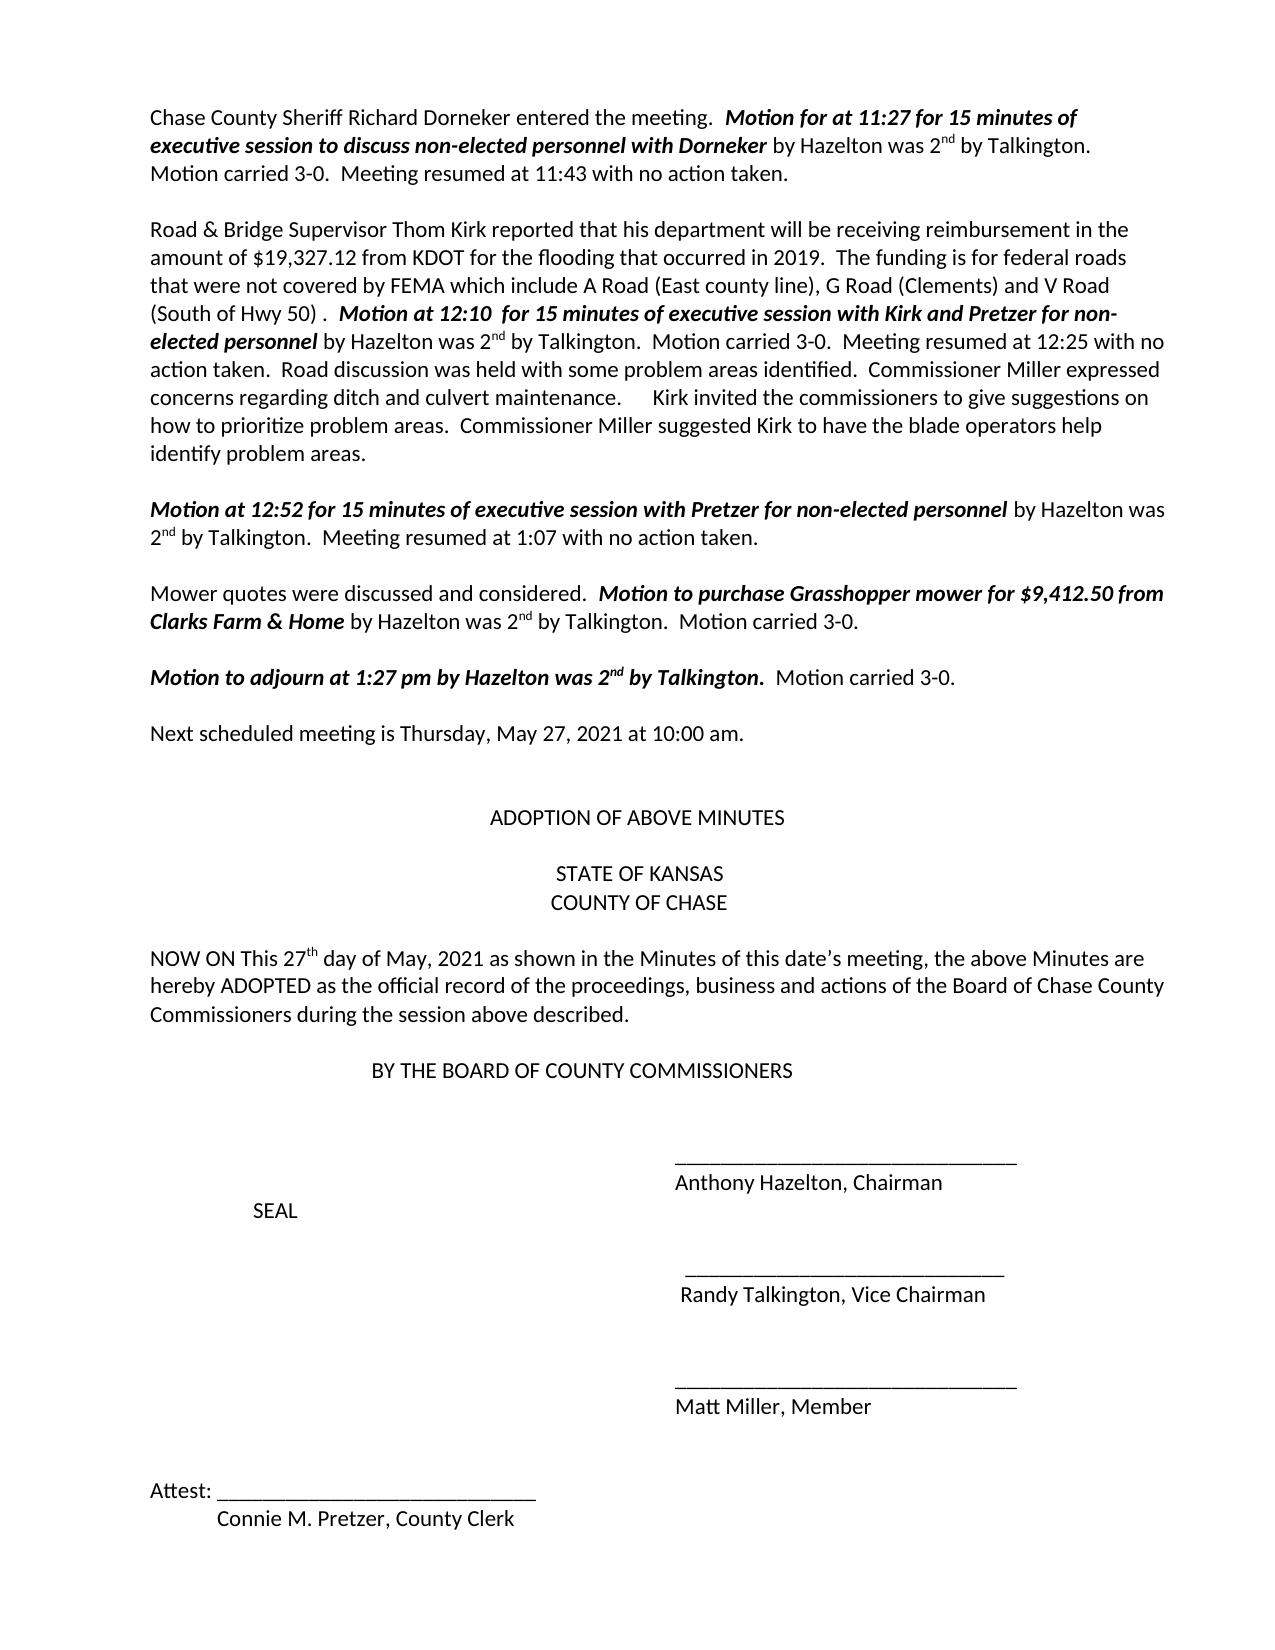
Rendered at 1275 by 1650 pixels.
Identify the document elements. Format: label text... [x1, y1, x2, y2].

text Next scheduled meeting is Thursday, May 27, 2021 at 10:00 am. [150, 719, 1170, 747]
text ____________________________ [150, 1252, 1170, 1280]
text Matt Miller, Member [600, 1392, 1170, 1420]
text Attest: ____________________________ [150, 1476, 1170, 1504]
text ______________________________ [600, 1140, 1170, 1168]
text BY THE BOARD OF COUNTY COMMISSIONERS [150, 1056, 1170, 1084]
text Randy Talkington, Vice Chairman [150, 1280, 1170, 1308]
text Motion at 12:52 for 15 minutes of executive session with Pretzer for non-elected personnel by Hazelton was 2nd by Talkington. Meeting resumed at 1:07 with no action taken. [150, 495, 1170, 551]
text Chase County Sheriff Richard Dorneker entered the meeting. Motion for at 11:27 for 15 minutes of executive session to discuss non-elected personnel with Dorneker by Hazelton was 2nd by Talkington. Motion carried 3-0. Meeting resumed at 11:43 with no action taken. [150, 103, 1170, 187]
text COUNTY OF CHASE [450, 888, 1170, 916]
text Motion to adjourn at 1:27 pm by Hazelton was 2nd by Talkington. Motion carried 3-0. [150, 663, 1170, 691]
text Anthony Hazelton, Chairman [150, 1168, 1170, 1196]
text STATE OF KANSAS [450, 859, 1170, 888]
text Mower quotes were discussed and considered. Motion to purchase Grasshopper mower for $9,412.50 from Clarks Farm & Home by Hazelton was 2nd by Talkington. Motion carried 3-0. [150, 579, 1170, 635]
text SEAL [150, 1196, 1170, 1224]
text Connie M. Pretzer, County Clerk [150, 1504, 1170, 1532]
text Road & Bridge Supervisor Thom Kirk reported that his department will be receiving reimbursement in the amount of $19,327.12 from KDOT for the flooding that occurred in 2019. The funding is for federal roads that were not covered by FEMA which include A Road (East county line), G Road (Clements) and V Road (South of Hwy 50) . Motion at 12:10 for 15 minutes of executive session with Kirk and Pretzer for non-elected personnel by Hazelton was 2nd by Talkington. Motion carried 3-0. Meeting resumed at 12:25 with no action taken. Road discussion was held with some problem areas identified. Commissioner Miller expressed concerns regarding ditch and culvert maintenance. Kirk invited the commissioners to give suggestions on how to prioritize problem areas. Commissioner Miller suggested Kirk to have the blade operators help identify problem areas. [150, 215, 1170, 467]
text NOW ON This 27th day of May, 2021 as shown in the Minutes of this date’s meeting, the above Minutes are hereby ADOPTED as the official record of the proceedings, business and actions of the Board of Chase County Commissioners during the session above described. [150, 944, 1170, 1028]
text ADOPTION OF ABOVE MINUTES [150, 803, 1170, 832]
text ______________________________ [600, 1364, 1170, 1392]
